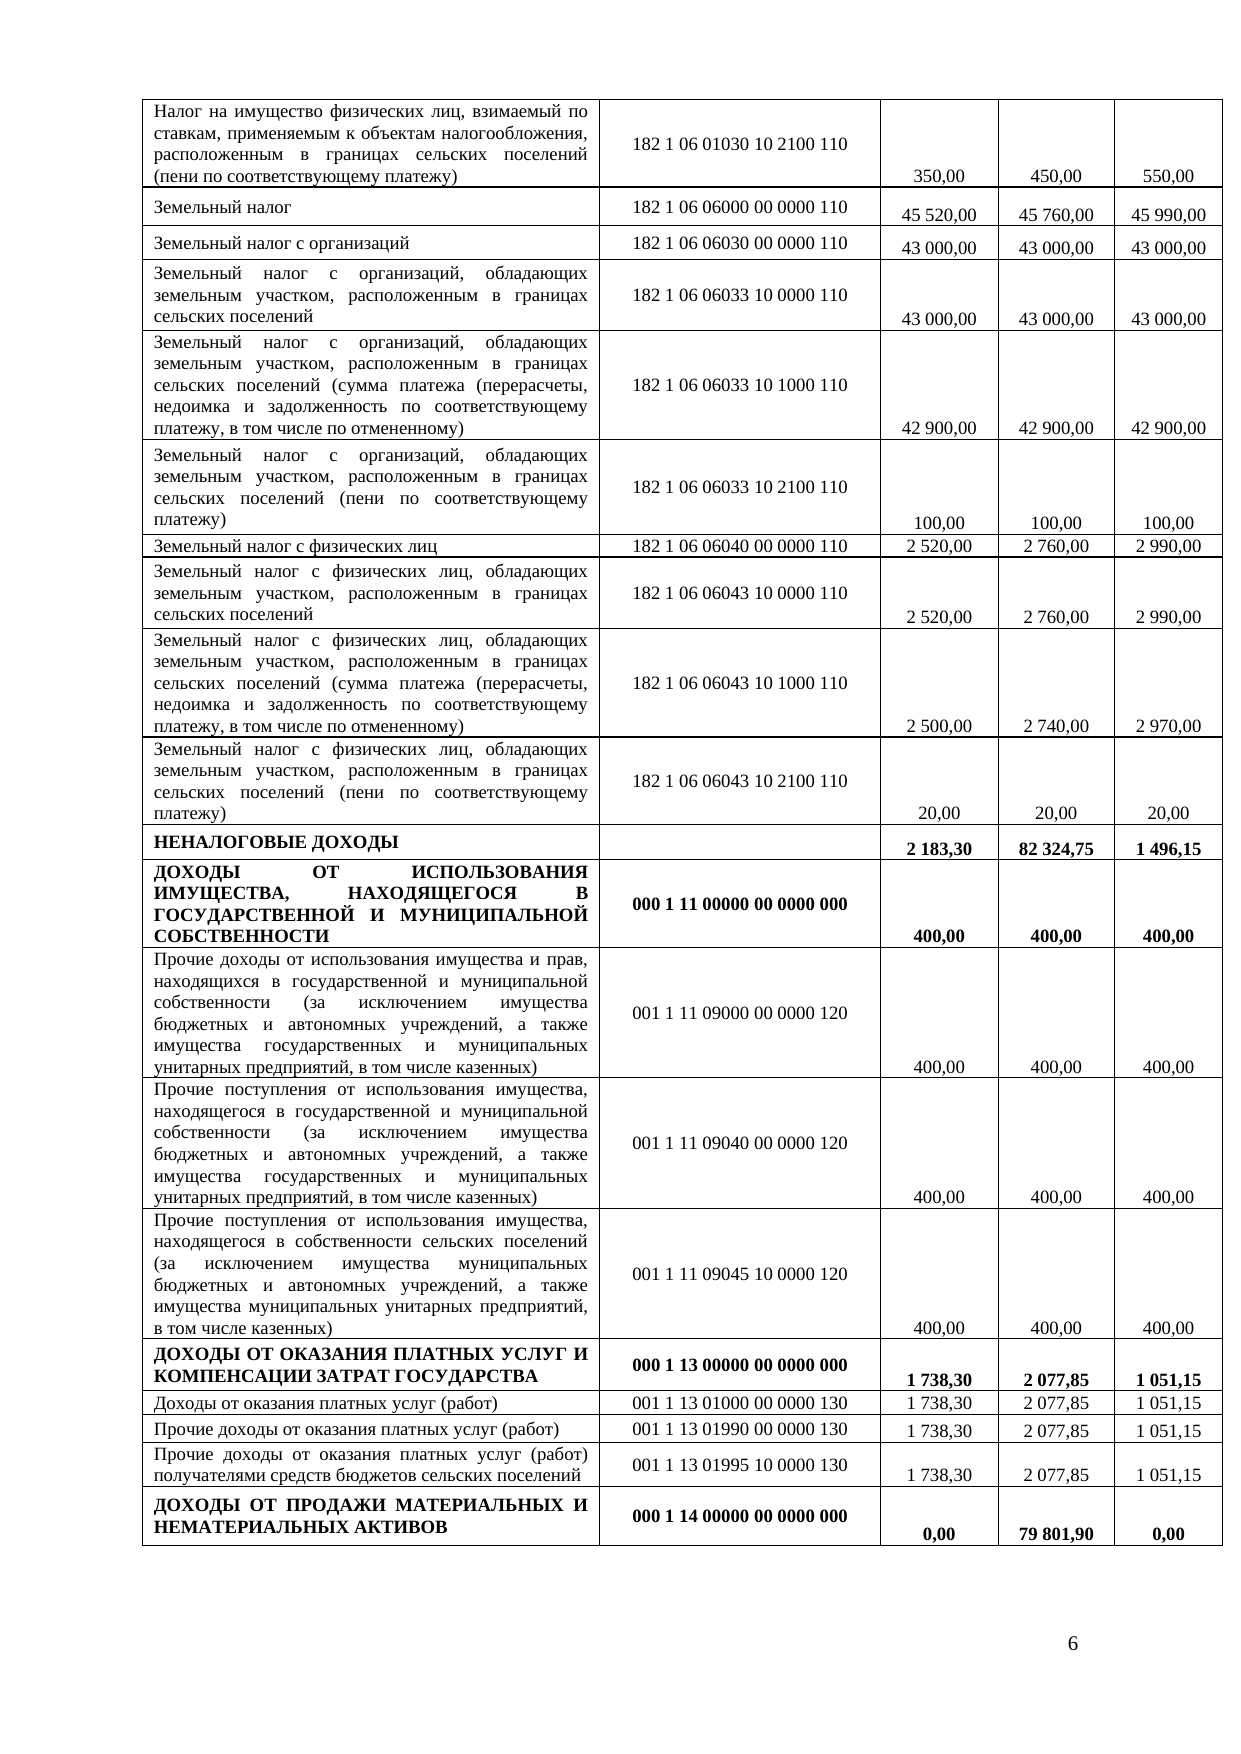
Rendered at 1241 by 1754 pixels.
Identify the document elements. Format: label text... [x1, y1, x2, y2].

table_cell 182 1 06 06033 10 2100 110 [600, 440, 880, 534]
table_cell 001 1 11 09000 00 0000 120 [600, 948, 880, 1077]
table_cell 182 1 06 06033 10 1000 110 [600, 331, 880, 438]
table_cell 79 801,90 [999, 1487, 1114, 1545]
table_cell Прочие поступления от использования имущества, находящегося в государственной и муниципальной собственности (за исключением имущества бюджетных и автономных учреждений, а также имущества государственных и муниципальных унитарных предприятий, в том числе казенных) [143, 1078, 599, 1208]
table_cell 550,00 [1115, 100, 1222, 186]
table_cell 43 000,00 [881, 226, 998, 258]
table_cell 42 900,00 [1115, 331, 1222, 438]
table_cell 2 077,85 [999, 1339, 1114, 1390]
table_cell 1 738,30 [881, 1415, 998, 1442]
table_cell Земельный налог с физических лиц, обладающих земельным участком, расположенным в границах сельских поселений [143, 558, 599, 627]
table_cell Земельный налог с физических лиц, обладающих земельным участком, расположенным в границах сельских поселений (пени по соответствующему платежу) [143, 738, 599, 824]
table_cell Прочие доходы от оказания платных услуг (работ) получателями средств бюджетов сельских поселений [143, 1443, 599, 1486]
table_cell 001 1 13 01990 00 0000 130 [600, 1415, 880, 1442]
table_cell 001 1 13 01000 00 0000 130 [600, 1391, 880, 1413]
table_cell 182 1 06 06030 00 0000 110 [600, 226, 880, 258]
table_cell Налог на имущество физических лиц, взимаемый по ставкам, применяемым к объектам налогообложения, расположенным в границах сельских поселений (пени по соответствующему платежу) [143, 100, 599, 186]
table_cell 400,00 [999, 1078, 1114, 1208]
table_cell Прочие доходы от оказания платных услуг (работ) [143, 1415, 599, 1442]
table_cell Земельный налог с организаций, обладающих земельным участком, расположенным в границах сельских поселений [143, 260, 599, 329]
table_cell 450,00 [999, 100, 1114, 186]
table_cell Земельный налог с организаций, обладающих земельным участком, расположенным в границах сельских поселений (пени по соответствующему платежу) [143, 440, 599, 534]
table_cell 2 740,00 [999, 629, 1114, 736]
table_cell 400,00 [1115, 948, 1222, 1077]
table_cell 000 1 11 00000 00 0000 000 [600, 860, 880, 947]
table_cell 20,00 [999, 738, 1114, 824]
table_cell 100,00 [1115, 440, 1222, 534]
table_cell 400,00 [1115, 1209, 1222, 1338]
table_cell 2 183,30 [881, 825, 998, 859]
table_cell 82 324,75 [999, 825, 1114, 859]
table_cell НЕНАЛОГОВЫЕ ДОХОДЫ [143, 825, 599, 859]
table_cell 001 1 13 01995 10 0000 130 [600, 1443, 880, 1486]
table_cell Прочие поступления от использования имущества, находящегося в собственности сельских поселений (за исключением имущества муниципальных бюджетных и автономных учреждений, а также имущества муниципальных унитарных предприятий, в том числе казенных) [143, 1209, 599, 1338]
table_cell 182 1 06 06043 10 2100 110 [600, 738, 880, 824]
table_cell 2 520,00 [881, 535, 998, 556]
table_cell 182 1 06 01030 10 2100 110 [600, 100, 880, 186]
table_cell ДОХОДЫ ОТ ПРОДАЖИ МАТЕРИАЛЬНЫХ И НЕМАТЕРИАЛЬНЫХ АКТИВОВ [143, 1487, 599, 1545]
table_cell 43 000,00 [1115, 260, 1222, 329]
table_cell 42 900,00 [881, 331, 998, 438]
table_cell 2 990,00 [1115, 558, 1222, 627]
table_cell Земельный налог с физических лиц, обладающих земельным участком, расположенным в границах сельских поселений (сумма платежа (перерасчеты, недоимка и задолженность по соответствующему платежу, в том числе по отмененному) [143, 629, 599, 736]
table_cell 001 1 11 09045 10 0000 120 [600, 1209, 880, 1338]
table_cell Доходы от оказания платных услуг (работ) [143, 1391, 599, 1413]
table_cell 2 500,00 [881, 629, 998, 736]
table_cell 1 051,15 [1115, 1415, 1222, 1442]
table_cell 2 077,85 [999, 1415, 1114, 1442]
table_cell 2 520,00 [881, 558, 998, 627]
table_cell 1 738,30 [881, 1339, 998, 1390]
table_cell 182 1 06 06040 00 0000 110 [600, 535, 880, 556]
table_cell 45 520,00 [881, 188, 998, 225]
table_cell 182 1 06 06043 10 1000 110 [600, 629, 880, 736]
table_cell Земельный налог с физических лиц [143, 535, 599, 556]
table_cell 400,00 [999, 948, 1114, 1077]
table_cell 2 990,00 [1115, 535, 1222, 556]
table_cell 1 738,30 [881, 1391, 998, 1413]
table_cell Земельный налог [143, 188, 599, 225]
table_cell 1 496,15 [1115, 825, 1222, 859]
table_cell 1 051,15 [1115, 1443, 1222, 1486]
table_cell ДОХОДЫ ОТ ОКАЗАНИЯ ПЛАТНЫХ УСЛУГ И КОМПЕНСАЦИИ ЗАТРАТ ГОСУДАРСТВА [143, 1339, 599, 1390]
table_cell 182 1 06 06000 00 0000 110 [600, 188, 880, 225]
table_cell 001 1 11 09040 00 0000 120 [600, 1078, 880, 1208]
table_cell 43 000,00 [1115, 226, 1222, 258]
table_cell 42 900,00 [999, 331, 1114, 438]
table_cell 400,00 [999, 1209, 1114, 1338]
table_cell ДОХОДЫ ОТ ИСПОЛЬЗОВАНИЯ ИМУЩЕСТВА, НАХОДЯЩЕГОСЯ В ГОСУДАРСТВЕННОЙ И МУНИЦИПАЛЬНОЙ СОБСТВЕННОСТИ [143, 860, 599, 947]
table_cell 350,00 [881, 100, 998, 186]
table_cell 400,00 [999, 860, 1114, 947]
table_cell 20,00 [1115, 738, 1222, 824]
table_cell 400,00 [881, 1209, 998, 1338]
table_cell 43 000,00 [999, 226, 1114, 258]
table_cell [600, 825, 880, 859]
table_cell 100,00 [999, 440, 1114, 534]
table_cell 100,00 [881, 440, 998, 534]
table_cell 1 738,30 [881, 1443, 998, 1486]
table_cell 182 1 06 06033 10 0000 110 [600, 260, 880, 329]
table_cell 43 000,00 [881, 260, 998, 329]
table_cell 400,00 [1115, 860, 1222, 947]
table_cell Земельный налог с организаций [143, 226, 599, 258]
table_cell Земельный налог с организаций, обладающих земельным участком, расположенным в границах сельских поселений (сумма платежа (перерасчеты, недоимка и задолженность по соответствующему платежу, в том числе по отмененному) [143, 331, 599, 438]
table_cell 2 077,85 [999, 1391, 1114, 1413]
table_cell 400,00 [1115, 1078, 1222, 1208]
table_cell 000 1 14 00000 00 0000 000 [600, 1487, 880, 1545]
table_cell 2 760,00 [999, 558, 1114, 627]
table_cell 182 1 06 06043 10 0000 110 [600, 558, 880, 627]
table_cell 1 051,15 [1115, 1391, 1222, 1413]
table_cell 1 051,15 [1115, 1339, 1222, 1390]
table_cell 400,00 [881, 948, 998, 1077]
table_cell 43 000,00 [999, 260, 1114, 329]
table_cell 0,00 [1115, 1487, 1222, 1545]
table_cell 2 970,00 [1115, 629, 1222, 736]
table_cell 400,00 [881, 1078, 998, 1208]
table_cell 0,00 [881, 1487, 998, 1545]
table_cell 45 760,00 [999, 188, 1114, 225]
table_cell 400,00 [881, 860, 998, 947]
table_cell 20,00 [881, 738, 998, 824]
table_cell 2 760,00 [999, 535, 1114, 556]
table_cell 2 077,85 [999, 1443, 1114, 1486]
table_cell 45 990,00 [1115, 188, 1222, 225]
table_cell Прочие доходы от использования имущества и прав, находящихся в государственной и муниципальной собственности (за исключением имущества бюджетных и автономных учреждений, а также имущества государственных и муниципальных унитарных предприятий, в том числе казенных) [143, 948, 599, 1077]
table_cell 000 1 13 00000 00 0000 000 [600, 1339, 880, 1390]
